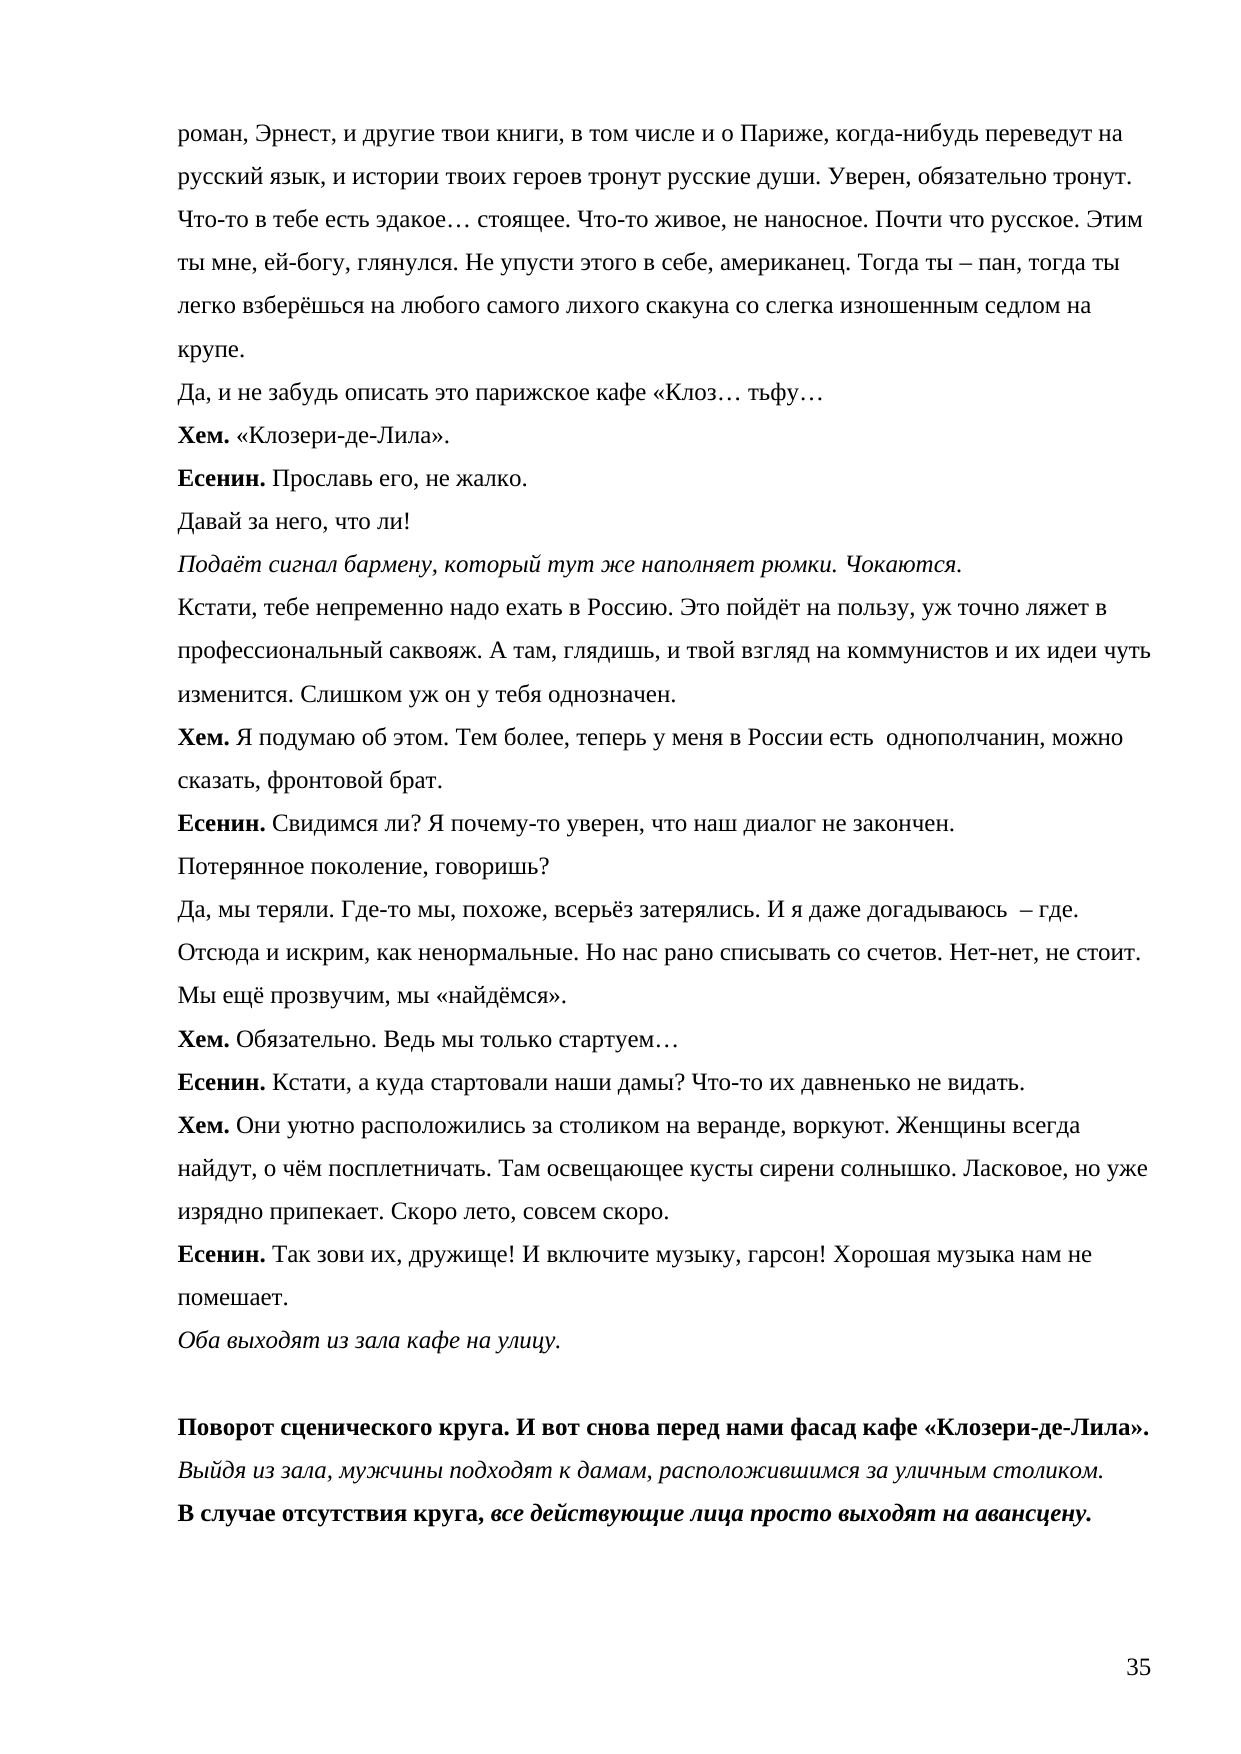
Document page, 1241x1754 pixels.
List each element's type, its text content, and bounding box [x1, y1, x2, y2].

text Есенин. Кстати, а куда стартовали наши дамы? Что-то их давненько не видать. [177, 1067, 1152, 1096]
text Оба выходят из зала кафе на улицу. [177, 1326, 1152, 1354]
text В случае отсутствия круга, все действующие лица просто выходят на авансцену. [177, 1498, 1152, 1527]
text Поворот сценического круга. И вот снова перед нами фасад кафе «Клозери-де-Лила». [177, 1412, 1152, 1441]
text Есенин. Свидимся ли? Я почему-то уверен, что наш диалог не закончен. [177, 808, 1152, 837]
text Кстати, тебе непременно надо ехать в Россию. Это пойдёт на пользу, уж точно ляжет в профессиональный саквояж. А там, глядишь, и твой взгляд на коммунистов и их идеи чуть изменится. Слишком уж он у тебя однозначен. [177, 592, 1152, 707]
text Хем. Они уютно расположились за столиком на веранде, воркуют. Женщины всегда найдут, о чём посплетничать. Там освещающее кусты сирени солнышко. Ласковое, но уже изрядно припекает. Скоро лето, совсем скоро. [177, 1110, 1152, 1225]
text Хем. Я подумаю об этом. Тем более, теперь у меня в России есть однополчанин, можно сказать, фронтовой брат. [177, 722, 1152, 794]
text Да, мы теряли. Где-то мы, похоже, всерьёз затерялись. И я даже догадываюсь – где. Отсюда и искрим, как ненормальные. Но нас рано списывать со счетов. Нет-нет, не стоит. Мы ещё прозвучим, мы «найдёмся». [177, 894, 1152, 1009]
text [177, 118, 1152, 362]
text Потерянное поколение, говоришь? [177, 851, 1152, 880]
text Хем. Обязательно. Ведь мы только стартуем… [177, 1024, 1152, 1052]
text Хем. «Клозери-де-Лила». [177, 420, 1152, 449]
text Есенин. Прославь его, не жалко. [177, 463, 1152, 492]
text Есенин. Так зови их, дружище! И включите музыку, гарсон! Хорошая музыка нам не помешает. [177, 1239, 1152, 1311]
text Выйдя из зала, мужчины подходят к дамам, расположившимся за уличным столиком. [177, 1455, 1152, 1484]
text Подаёт сигнал бармену, который тут же наполняет рюмки. Чокаются. [177, 549, 1152, 578]
text Давай за него, что ли! [177, 506, 1152, 535]
text Да, и не забудь описать это парижское кафе «Клоз… тьфу… [177, 377, 1152, 406]
